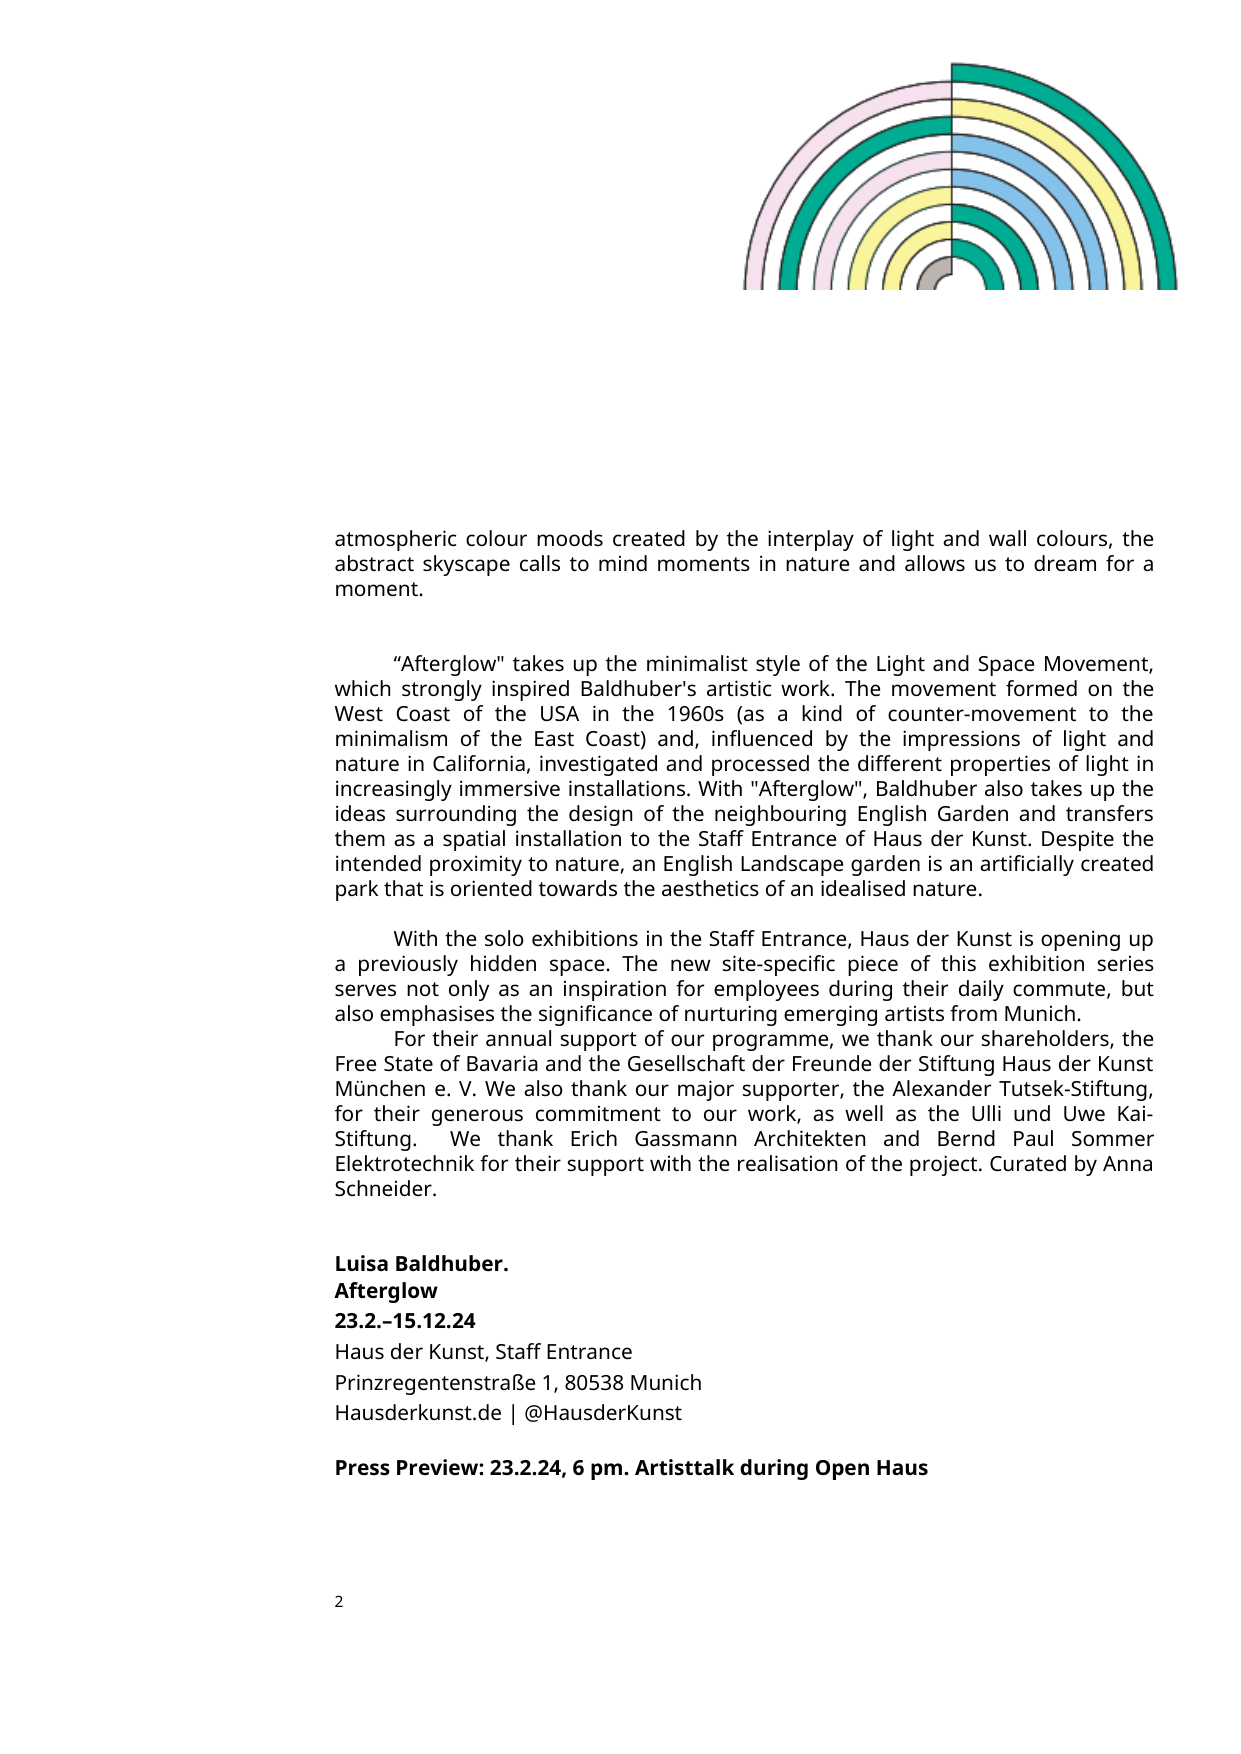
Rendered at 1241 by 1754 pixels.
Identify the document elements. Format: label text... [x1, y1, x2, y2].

text Press Preview: 23.2.24, 6 pm. Artisttalk during Open Haus [334, 1453, 1155, 1482]
text Luisa Baldhuber. [334, 1226, 1155, 1276]
text Haus der Kunst, Staff Entrance [334, 1337, 1155, 1366]
text “Afterglow" takes up the minimalist style of the Light and Space Movement, which strongly inspired Baldhuber's artistic work. The movement formed on the West Coast of the USA in the 1960s (as a kind of counter-movement to the minimalism of the East Coast) and, influenced by the impressions of light and nature in California, investigated and processed the different properties of light in increasingly immersive installations. With "Afterglow", Baldhuber also takes up the ideas surrounding the design of the neighbouring English Garden and transfers them as a spatial installation to the Staff Entrance of Haus der Kunst. Despite the intended proximity to nature, an English Landscape garden is an artificially created park that is oriented towards the aesthetics of an idealised nature. [334, 651, 1155, 901]
text Afterglow 23.2.–15.12.24 [334, 1276, 1155, 1335]
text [334, 526, 1155, 601]
text For their annual support of our programme, we thank our shareholders, the Free State of Bavaria and the Gesellschaft der Freunde der Stiftung Haus der Kunst München e. V. We also thank our major supporter, the Alexander Tutsek-Stiftung, for their generous commitment to our work, as well as the Ulli und Uwe Kai-Stiftung. We thank Erich Gassmann Architekten and Bernd Paul Sommer Elektrotechnik for their support with the realisation of the project. Curated by Anna Schneider. [334, 1026, 1155, 1201]
text With the solo exhibitions in the Staff Entrance, Haus der Kunst is opening up a previously hidden space. The new site-specific piece of this exhibition series serves not only as an inspiration for employees during their daily commute, but also emphasises the significance of nurturing emerging artists from Munich. [334, 926, 1155, 1026]
text Hausderkunst.de | @HausderKunst [334, 1398, 1155, 1427]
text Prinzregentenstraße 1, 80538 Munich [334, 1368, 1155, 1396]
